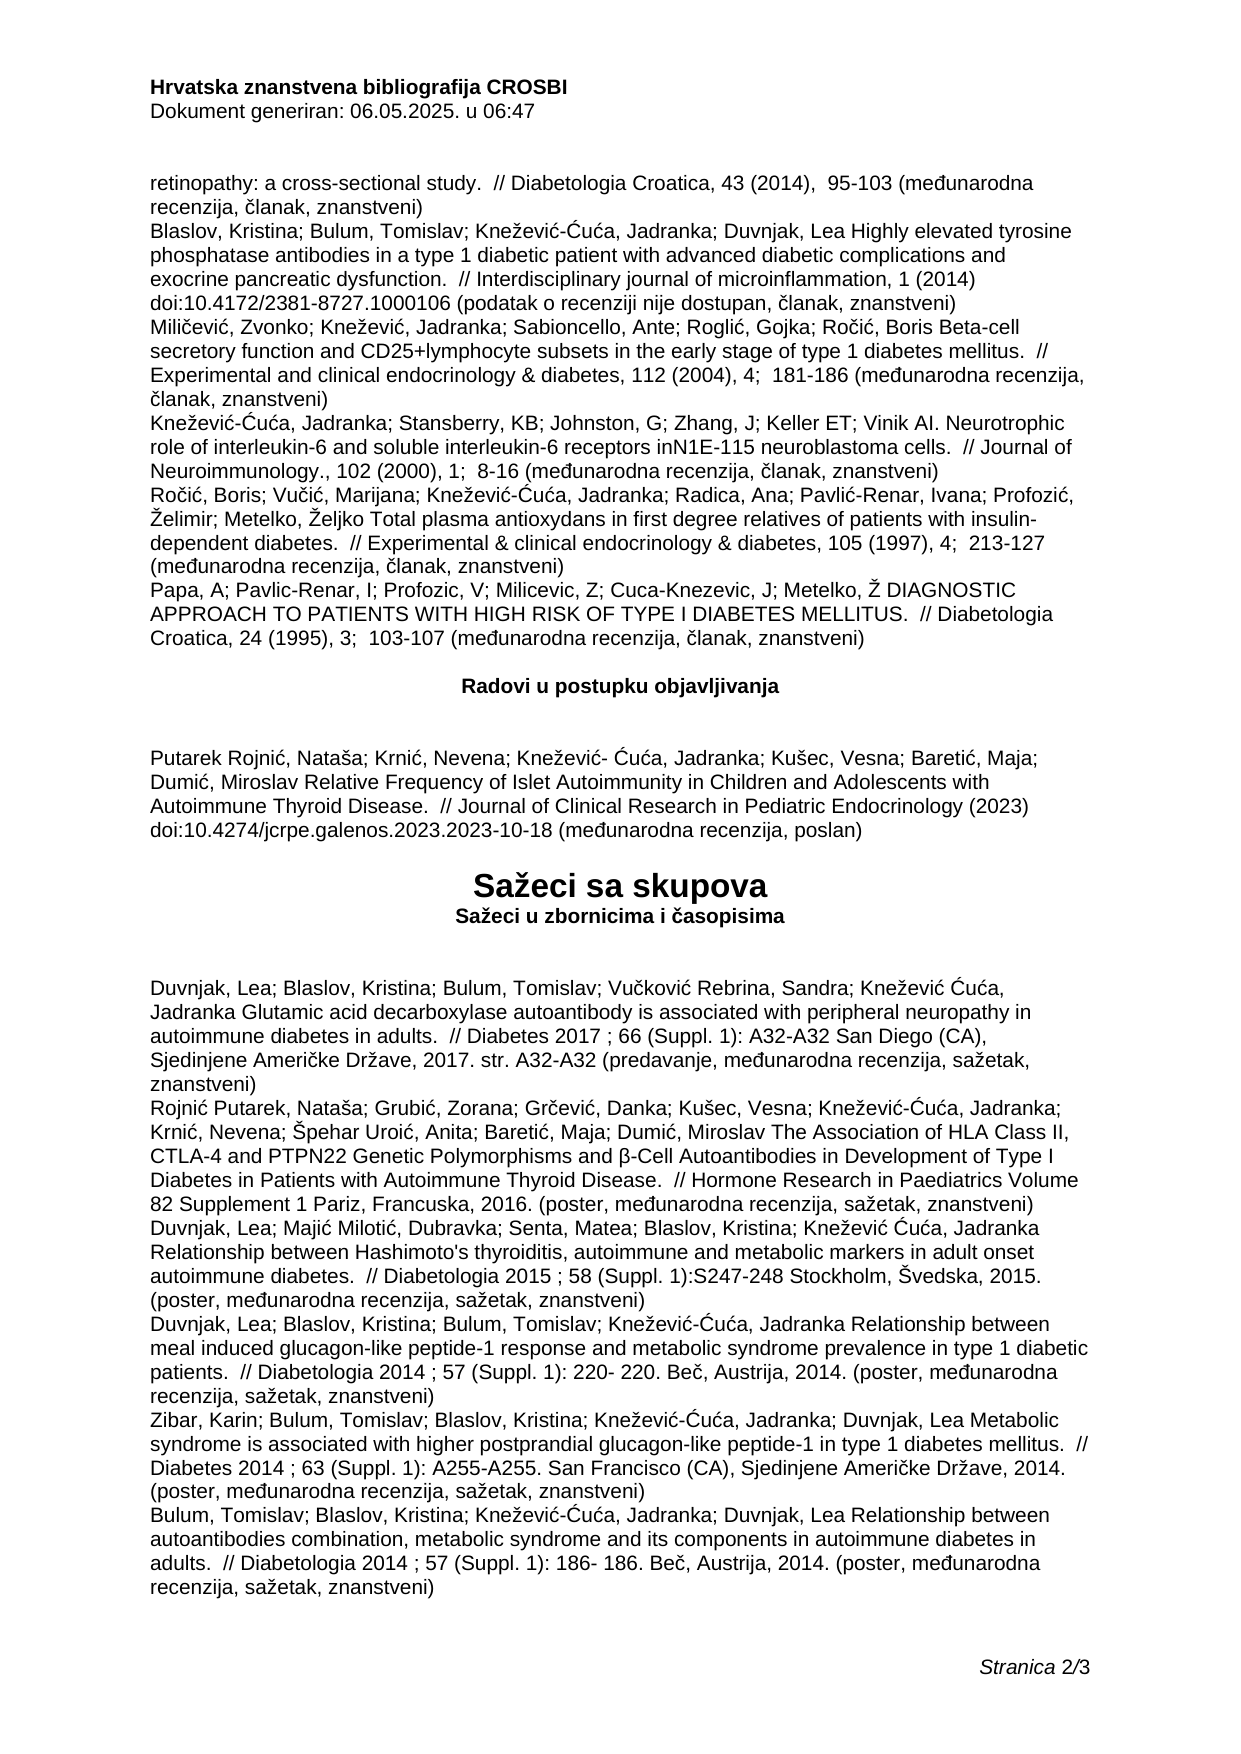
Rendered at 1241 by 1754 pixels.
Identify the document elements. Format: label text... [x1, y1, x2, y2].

text Zibar, Karin; Bulum, Tomislav; Blaslov, Kristina; Knežević-Ćuća, Jadranka; Duvnjak, Lea [150, 1407, 1090, 1503]
text Knežević-Ćuća, Jadranka; Stansberry, KB; Johnston, G; Zhang, J; Keller ET; Vinik AI. [150, 411, 1090, 482]
text Blaslov, Kristina; Bulum, Tomislav; Knežević-Ćuća, Jadranka; Duvnjak, Lea [150, 219, 1090, 315]
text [150, 171, 1090, 219]
subtitle Sažeci u zbornicima i časopisima [150, 904, 1090, 928]
subtitle Sažeci sa skupova [150, 866, 1090, 904]
subtitle Radovi u postupku objavljivanja [150, 674, 1090, 698]
text Rojnić Putarek, Nataša; Grubić, Zorana; Grčević, Danka; Kušec, Vesna; Knežević-Ćuća, Jadranka; Krnić, Nevena; Špehar Uroić, Anita; Baretić, Maja; Dumić, Miroslav [150, 1096, 1090, 1216]
text Papa, A; Pavlic-Renar, I; Profozic, V; Milicevic, Z; Cuca-Knezevic, J; Metelko, Ž [150, 578, 1090, 650]
text Duvnjak, Lea; Majić Milotić, Dubravka; Senta, Matea; Blaslov, Kristina; Knežević Ćuća, Jadranka [150, 1216, 1090, 1312]
text Putarek Rojnić, Nataša; Krnić, Nevena; Knežević- Ćuća, Jadranka; Kušec, Vesna; Baretić, Maja; Dumić, Miroslav [150, 746, 1090, 842]
text Duvnjak, Lea; Blaslov, Kristina; Bulum, Tomislav; Knežević-Ćuća, Jadranka [150, 1312, 1090, 1407]
text Miličević, Zvonko; Knežević, Jadranka; Sabioncello, Ante; Roglić, Gojka; Ročić, Boris [150, 315, 1090, 411]
text Duvnjak, Lea; Blaslov, Kristina; Bulum, Tomislav; Vučković Rebrina, Sandra; Knežević Ćuća, Jadranka [150, 976, 1090, 1096]
text Ročić, Boris; Vučić, Marijana; Knežević-Ćuća, Jadranka; Radica, Ana; Pavlić-Renar, Ivana; Profozić, Želimir; Metelko, Željko [150, 482, 1090, 578]
text Bulum, Tomislav; Blaslov, Kristina; Knežević-Ćuća, Jadranka; Duvnjak, Lea [150, 1503, 1090, 1599]
